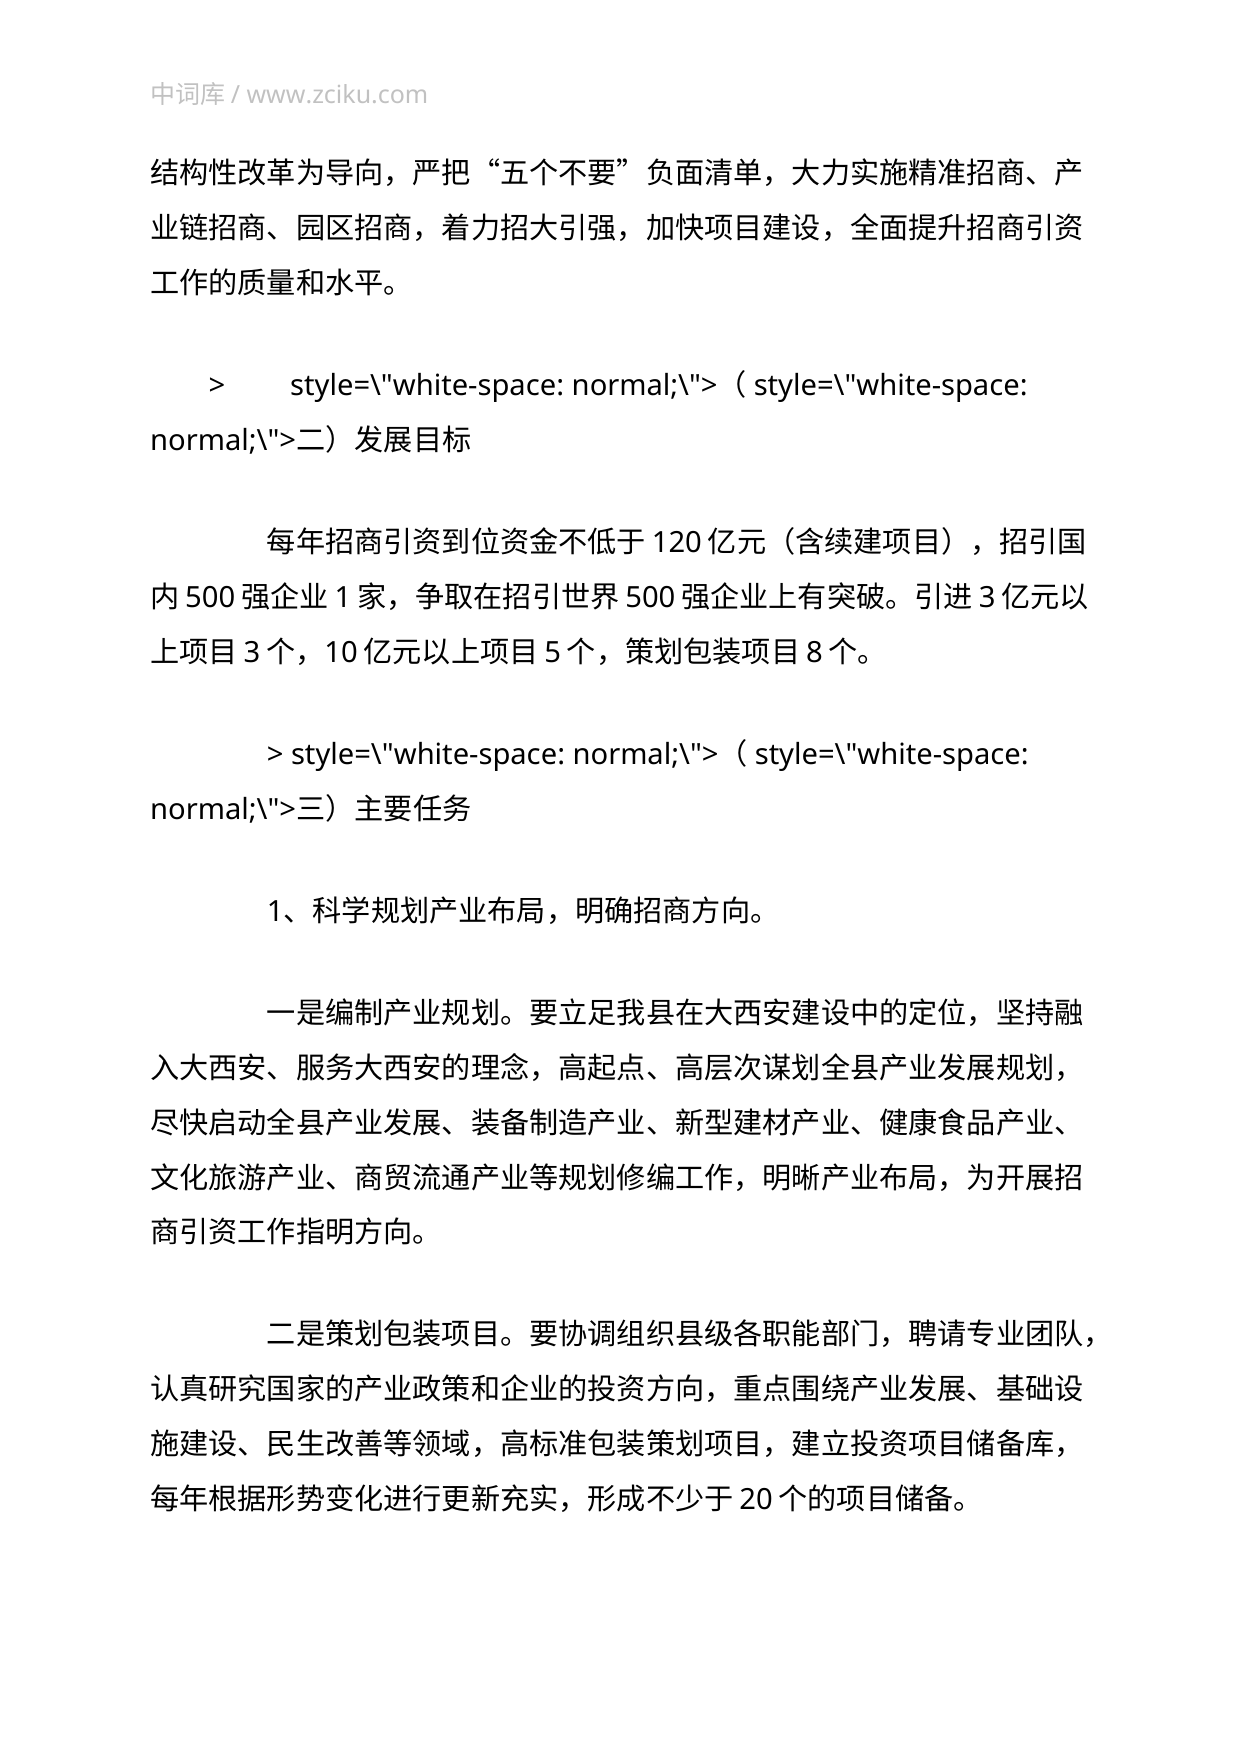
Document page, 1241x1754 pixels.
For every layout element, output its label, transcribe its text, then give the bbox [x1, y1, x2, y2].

text 一是编制产业规划。要立足我县在大西安建设中的定位，坚持融入大西安、服务大西安的理念，高起点、高层次谋划全县产业发展规划，尽快启动全县产业发展、装备制造产业、新型建材产业、健康食品产业、文化旅游产业、商贸流通产业等规划修编工作，明晰产业布局，为开展招商引资工作指明方向。 [150, 989, 1090, 1251]
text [150, 150, 1090, 302]
text 1、科学规划产业布局，明确招商方向。 [150, 887, 1090, 930]
text 每年招商引资到位资金不低于120亿元（含续建项目），招引国内500强企业1家，争取在招引世界500强企业上有突破。引进3亿元以上项目3个，10亿元以上项目5个，策划包装项目8个。 [150, 518, 1090, 671]
text 二是策划包装项目。要协调组织县级各职能部门，聘请专业团队，认真研究国家的产业政策和企业的投资方向，重点围绕产业发展、基础设施建设、民生改善等领域，高标准包装策划项目，建立投资项目储备库，每年根据形势变化进行更新充实，形成不少于20个的项目储备。 [150, 1311, 1090, 1518]
text > style=\"white-space: normal;\">（ style=\"white-space: normal;\">三）主要任务 [150, 731, 1090, 828]
text > style=\"white-space: normal;\">（ style=\"white-space: normal;\">二）发展目标 [150, 362, 1090, 459]
